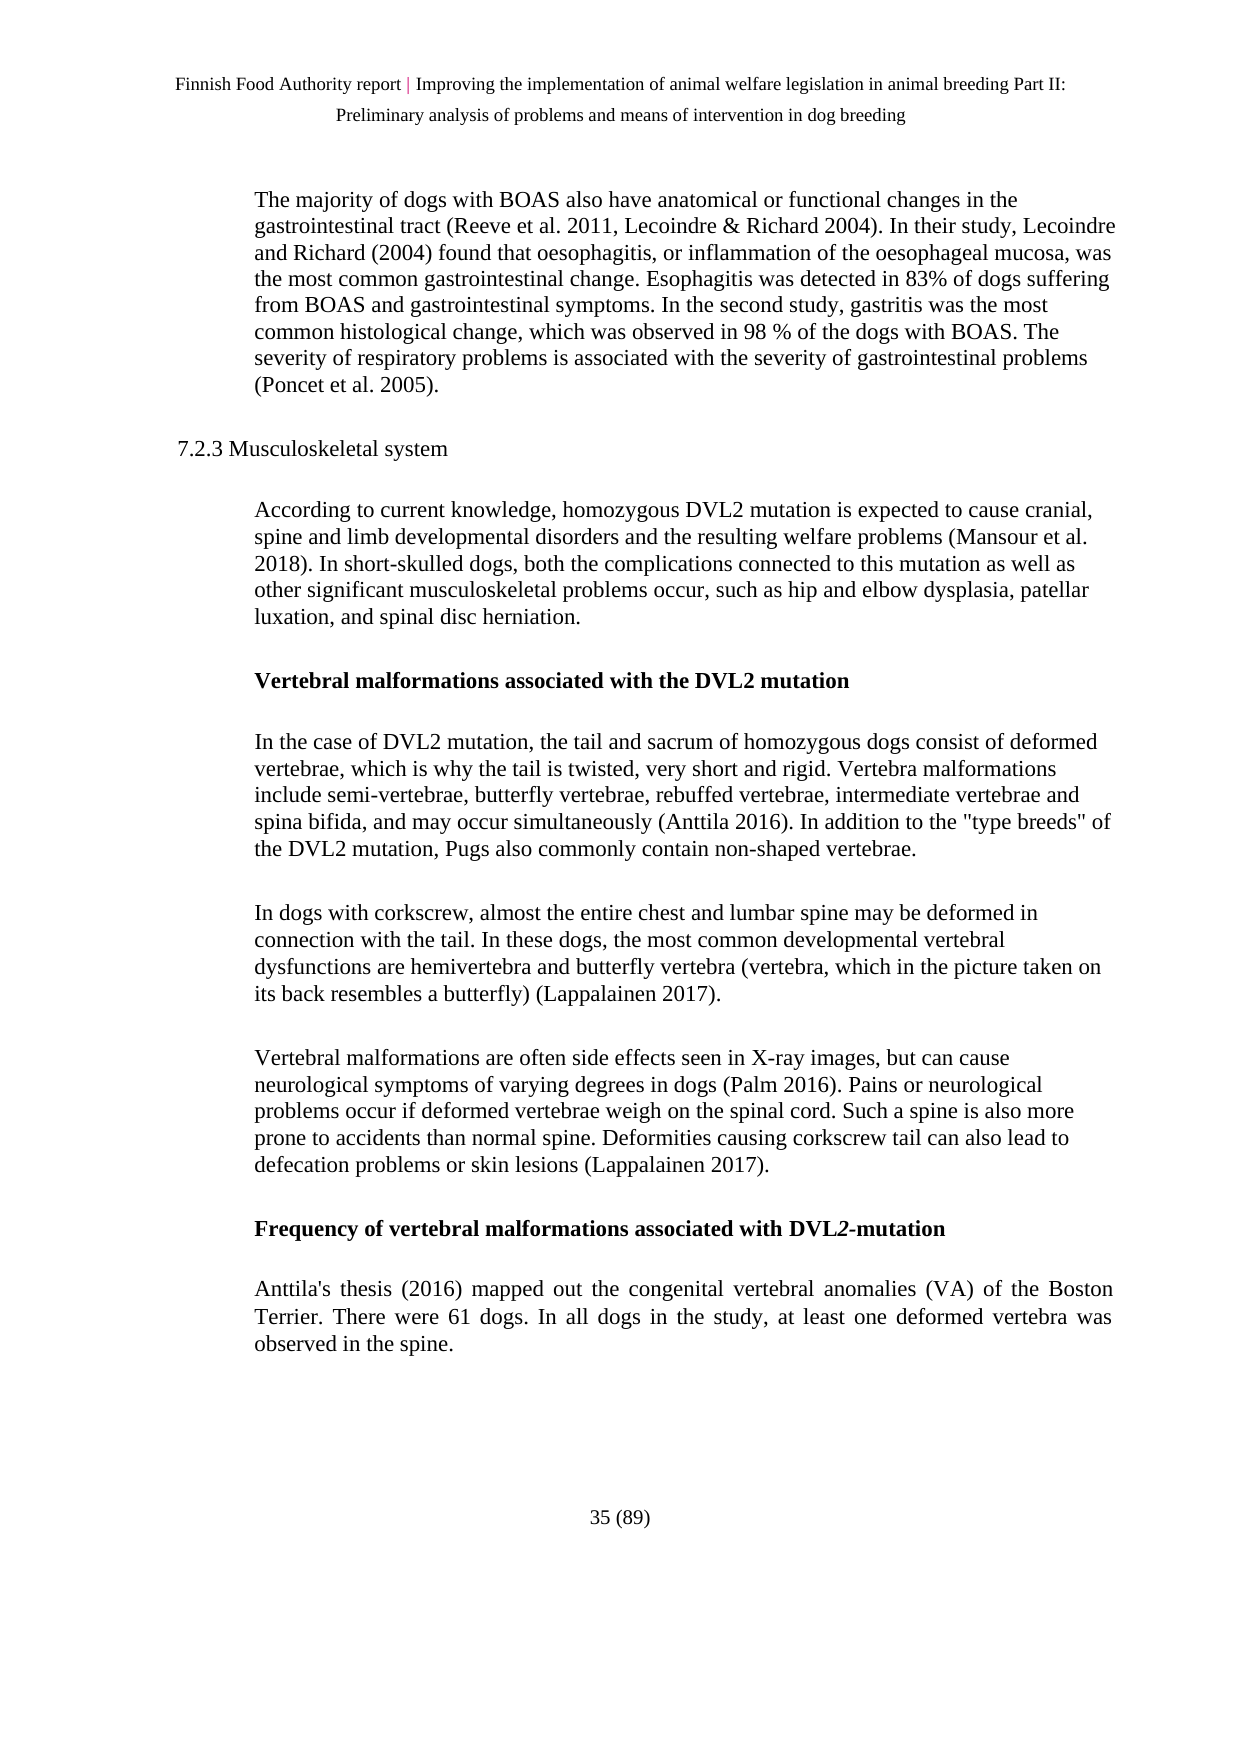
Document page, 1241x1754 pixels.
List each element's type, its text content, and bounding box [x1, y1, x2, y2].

text The majority of dogs with BOAS also have anatomical or functional changes in the gastrointestinal tract (Reeve et al. 2011, Lecoindre & Richard 2004). In their study, Lecoindre and Richard (2004) found that oesophagitis, or inflammation of the oesophageal mucosa, was the most common gastrointestinal change. Esophagitis was detected in 83% of dogs suffering from BOAS and gastrointestinal symptoms. In the second study, gastritis was the most common histological change, which was observed in 98 % of the dogs with BOAS. The severity of respiratory problems is associated with the severity of gastrointestinal problems (Poncet et al. 2005). [254, 186, 1119, 397]
text Vertebral malformations associated with the DVL2 mutation [254, 667, 1121, 694]
text 7.2.3 Musculoskeletal system [177, 435, 1121, 462]
text Finnish Food Authority report | Improving the implementation of animal welfare legislation in animal breeding Part II: Preliminary analysis of problems and means of intervention in dog breeding [150, 72, 1092, 125]
text In the case of DVL2 mutation, the tail and sacrum of homozygous dogs consist of deformed vertebrae, which is why the tail is twisted, very short and rigid. Vertebra malformations include semi-vertebrae, butterfly vertebrae, rebuffed vertebrae, intermediate vertebrae and spina bifida, and may occur simultaneously (Anttila 2016). In addition to the "type breeds" of the DVL2 mutation, Pugs also commonly contain non-shaped vertebrae. [254, 728, 1121, 861]
text Vertebral malformations are often side effects seen in X-ray images, but can cause neurological symptoms of varying degrees in dogs (Palm 2016). Pains or neurological problems occur if deformed vertebrae weigh on the spinal cord. Such a spine is also more prone to accidents than normal spine. Deformities causing corkscrew tail can also lead to defecation problems or skin lesions (Lappalainen 2017). [254, 1044, 1114, 1177]
text Frequency of vertebral malformations associated with DVL2-mutation [254, 1214, 1121, 1241]
text According to current knowledge, homozygous DVL2 mutation is expected to cause cranial, spine and limb developmental disorders and the resulting welfare problems (Mansour et al. 2018). In short-skulled dogs, both the complications connected to this mutation as well as other significant musculoskeletal problems occur, such as hip and elbow dysplasia, patellar luxation, and spinal disc herniation. [254, 496, 1108, 630]
text Anttila's thesis (2016) mapped out the congenital vertebral anomalies (VA) of the Boston Terrier. There were 61 dogs. In all dogs in the study, at least one deformed vertebra was observed in the spine. [254, 1276, 1114, 1357]
text In dogs with corkscrew, almost the entire chest and lumbar spine may be deformed in connection with the tail. In these dogs, the most common developmental vertebral dysfunctions are hemivertebra and butterfly vertebra (vertebra, which in the picture taken on its back resembles a butterfly) (Lappalainen 2017). [254, 899, 1114, 1006]
text 35 (89) [150, 1505, 1089, 1529]
